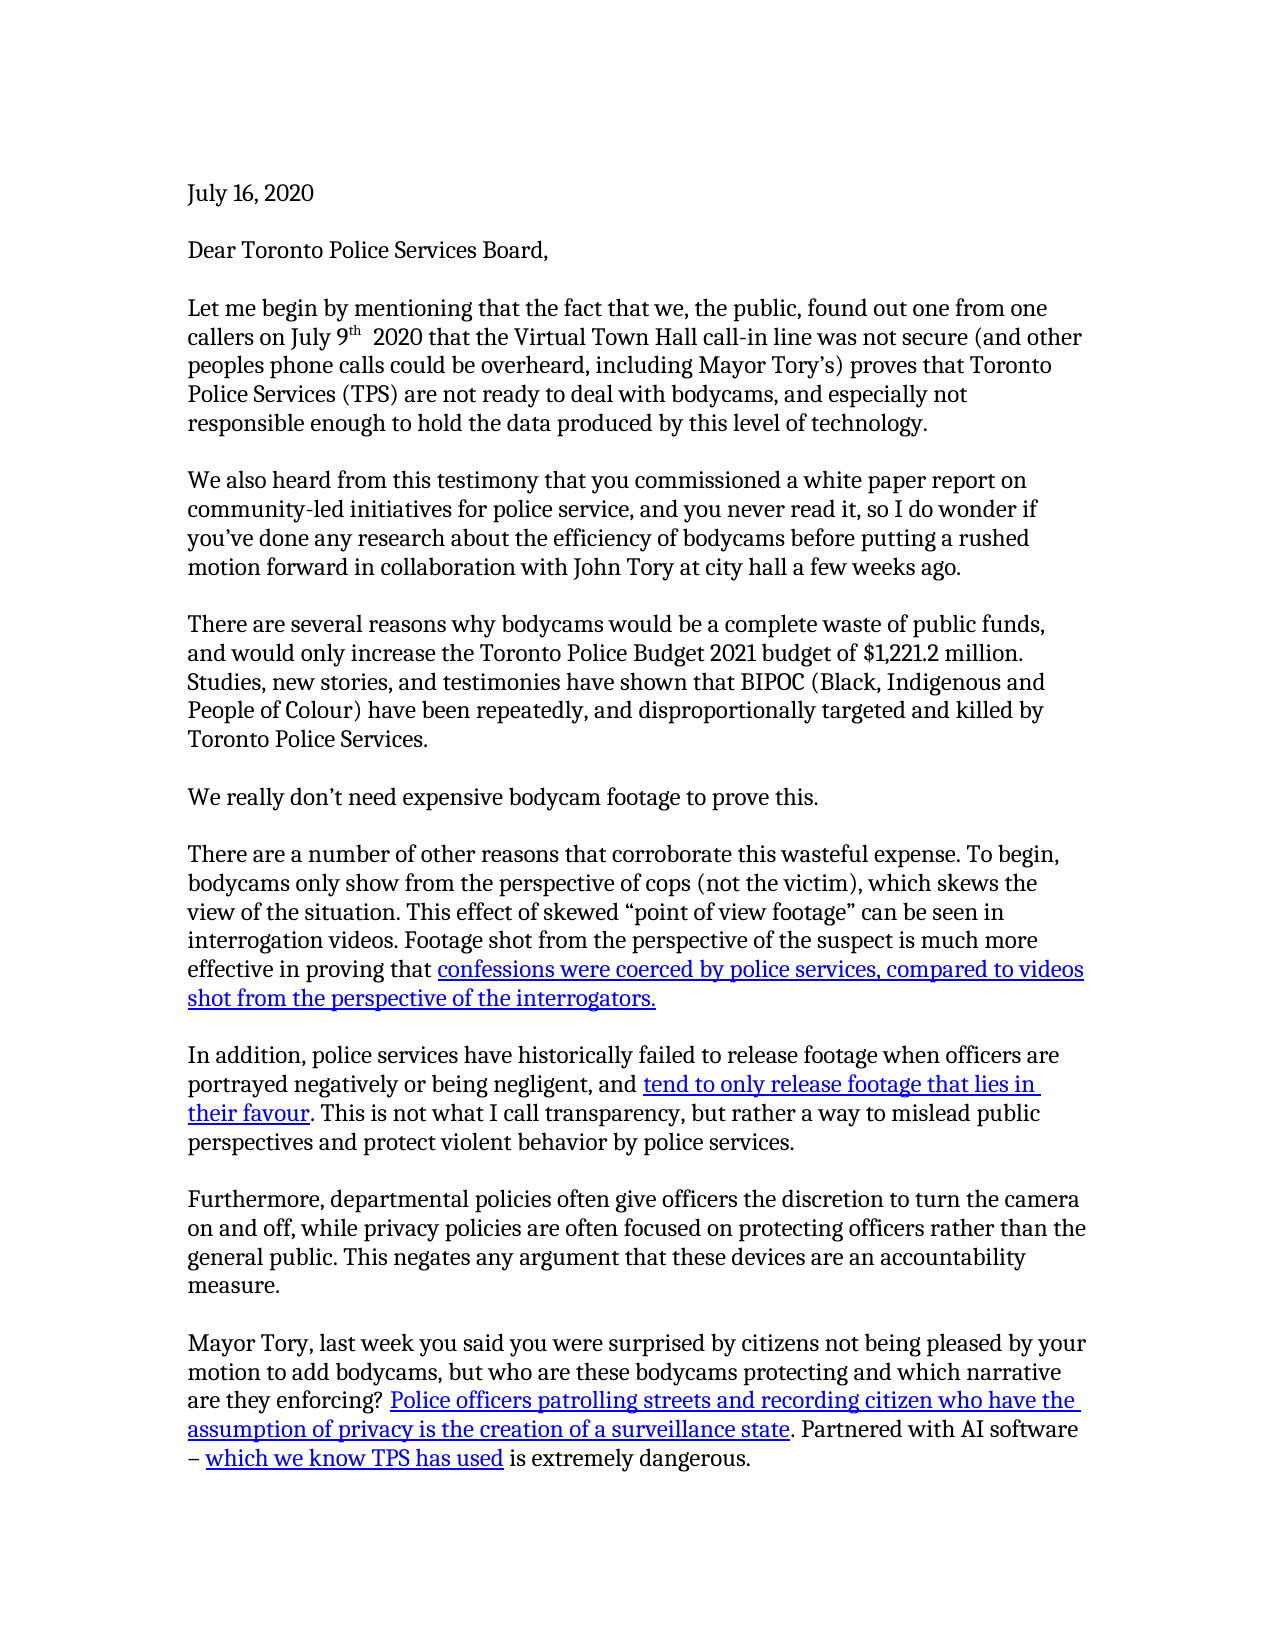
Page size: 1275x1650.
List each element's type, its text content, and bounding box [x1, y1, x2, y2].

text In addition, police services have historically failed to release footage when officers are portrayed negatively or being negligent, and tend to only release footage that lies in their favour. This is not what I call transparency, but rather a way to mislead public perspectives and protect violent behavior by police services. [187, 1041, 1087, 1156]
text Mayor Tory, last week you said you were surprised by citizens not being pleased by your motion to add bodycams, but who are these bodycams protecting and which narrative are they enforcing? Police officers patrolling streets and recording citizen who have the assumption of privacy is the creation of a surveillance state. Partnered with AI software – which we know TPS has used is extremely dangerous. [187, 1329, 1087, 1472]
text Dear Toronto Police Services Board, [187, 236, 1087, 265]
text Let me begin by mentioning that the fact that we, the public, found out one from one callers on July 9th 2020 that the Virtual Town Hall call-in line was not secure (and other peoples phone calls could be overheard, including Mayor Tory’s) proves that Toronto Police Services (TPS) are not ready to deal with bodycams, and especially not responsible enough to hold the data produced by this level of technology. [187, 294, 1087, 437]
text July 16, 2020 [187, 179, 1087, 207]
text We also heard from this testimony that you commissioned a white paper report on community-led initiatives for police service, and you never read it, so I do wonder if you’ve done any research about the efficiency of bodycams before putting a rushed motion forward in collaboration with John Tory at city hall a few weeks ago. [187, 466, 1087, 581]
text There are a number of other reasons that corroborate this wasteful expense. To begin, bodycams only show from the perspective of cops (not the victim), which skews the view of the situation. This effect of skewed “point of view footage” can be seen in interrogation videos. Footage shot from the perspective of the suspect is much more effective in proving that confessions were coerced by police services, compared to videos shot from the perspective of the interrogators. [187, 840, 1087, 1012]
text We really don’t need expensive bodycam footage to prove this. [187, 782, 1087, 811]
text Furthermore, departmental policies often give officers the discretion to turn the camera on and off, while privacy policies are often focused on protecting officers rather than the general public. This negates any argument that these devices are an accountability measure. [187, 1185, 1087, 1300]
text There are several reasons why bodycams would be a complete waste of public funds, and would only increase the Toronto Police Budget 2021 budget of $1,221.2 million. Studies, new stories, and testimonies have shown that BIPOC (Black, Indigenous and People of Colour) have been repeatedly, and disproportionally targeted and killed by Toronto Police Services. [187, 610, 1087, 754]
